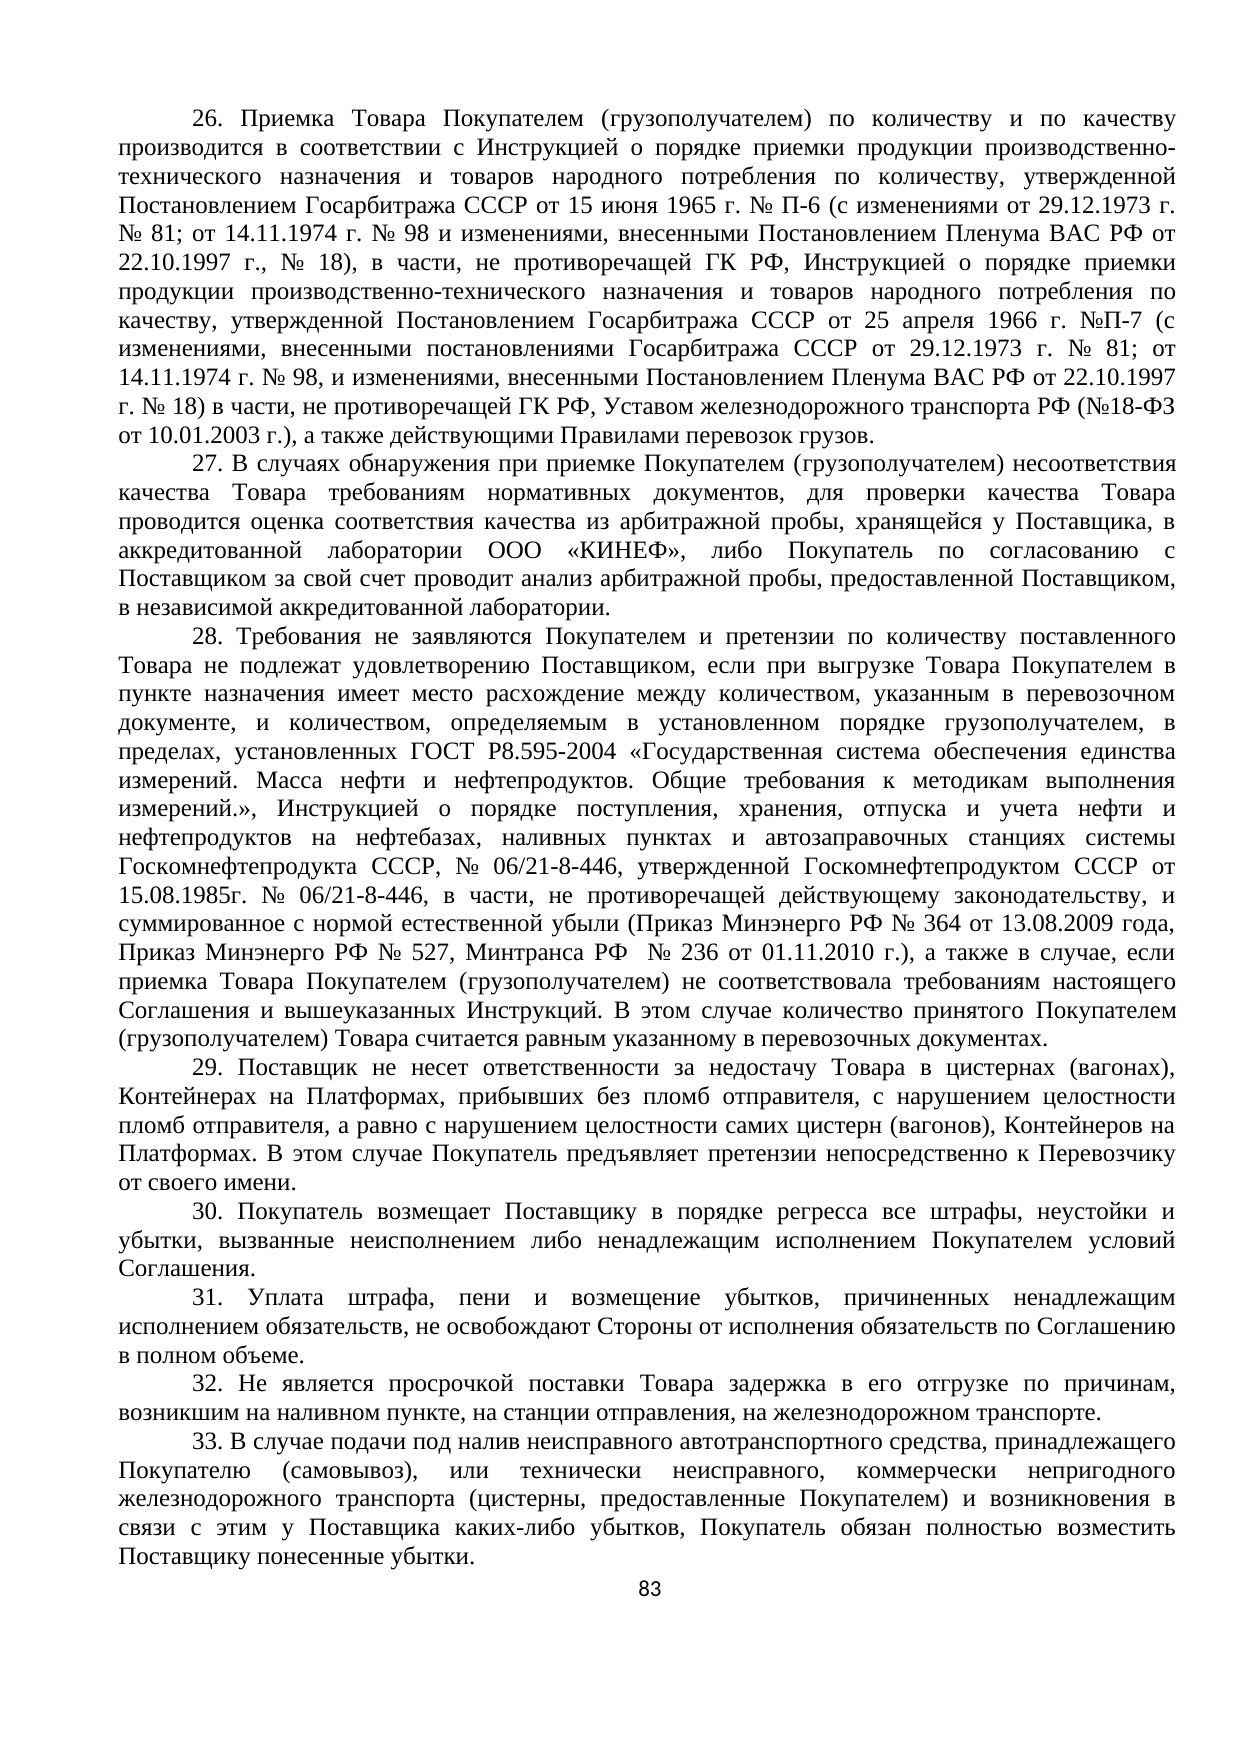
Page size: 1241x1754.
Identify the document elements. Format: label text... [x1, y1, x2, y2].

text 27. В случаях обнаружения при приемке Покупателем (грузополучателем) несоответствия качества Товара требованиям нормативных документов, для проверки качества Товара проводится оценка соответствия качества из арбитражной пробы, хранящейся у Поставщика, в аккредитованной лаборатории ООО «КИНЕФ», либо Покупатель по согласованию с Поставщиком за свой счет проводит анализ арбитражной пробы, предоставленной Поставщиком, в независимой аккредитованной лаборатории. [118, 448, 1177, 621]
text 32. Не является просрочкой поставки Товара задержка в его отгрузке по причинам, возникшим на наливном пункте, на станции отправления, на железнодорожном транспорте. [118, 1368, 1177, 1426]
text 28. Требования не заявляются Покупателем и претензии по количеству поставленного Товара не подлежат удовлетворению Поставщиком, если при выгрузке Товара Покупателем в пункте назначения имеет место расхождение между количеством, указанным в перевозочном документе, и количеством, определяемым в установленном порядке грузополучателем, в пределах, установленных ГОСТ Р8.595-2004 «Государственная система обеспечения единства измерений. Масса нефти и нефтепродуктов. Общие требования к методикам выполнения измерений.», Инструкцией о порядке поступления, хранения, отпуска и учета нефти и нефтепродуктов на нефтебазах, наливных пунктах и автозаправочных станциях системы Госкомнефтепродукта СССР, № 06/21-8-446, утвержденной Госкомнефтепродуктом СССР от 15.08.1985г. № 06/21-8-446, в части, не противоречащей действующему законодательству, и суммированное с нормой естественной убыли (Приказ Минэнерго РФ № 364 от 13.08.2009 года, Приказ Минэнерго РФ № 527, Минтранса РФ № 236 от 01.11.2010 г.), а также в случае, если приемка Товара Покупателем (грузополучателем) не соответствовала требованиям настоящего Соглашения и вышеуказанных Инструкций. В этом случае количество принятого Покупателем (грузополучателем) Товара считается равным указанному в перевозочных документах. [118, 621, 1177, 1052]
text 26. Приемка Товара Покупателем (грузополучателем) по количеству и по качеству производится в соответствии с Инструкцией о порядке приемки продукции производственно-технического назначения и товаров народного потребления по количеству, утвержденной Постановлением Госарбитража СССР от 15 июня 1965 г. № П-6 (с изменениями от 29.12.1973 г. № 81; от 14.11.1974 г. № 98 и изменениями, внесенными Постановлением Пленума ВАС РФ от 22.10.1997 г., № 18), в части, не противоречащей ГК РФ, Инструкцией о порядке приемки продукции производственно-технического назначения и товаров народного потребления по качеству, утвержденной Постановлением Госарбитража СССР от 25 апреля 1966 г. №П-7 (с изменениями, внесенными постановлениями Госарбитража СССР от 29.12.1973 г. № 81; от 14.11.1974 г. № 98, и изменениями, внесенными Постановлением Пленума ВАС РФ от 22.10.1997 г. № 18) в части, не противоречащей ГК РФ, Уставом железнодорожного транспорта РФ (№18-ФЗ от 10.01.2003 г.), а также действующими Правилами перевозок грузов. [118, 103, 1177, 448]
text 31. Уплата штрафа, пени и возмещение убытков, причиненных ненадлежащим исполнением обязательств, не освобождают Стороны от исполнения обязательств по Соглашению в полном объеме. [118, 1282, 1177, 1368]
text 30. Покупатель возмещает Поставщику в порядке регресса все штрафы, неустойки и убытки, вызванные неисполнением либо ненадлежащим исполнением Покупателем условий Соглашения. [118, 1196, 1177, 1282]
text 33. В случае подачи под налив неисправного автотранспортного средства, принадлежащего Покупателю (самовывоз), или технически неисправного, коммерчески непригодного железнодорожного транспорта (цистерны, предоставленные Покупателем) и возникновения в связи с этим у Поставщика каких-либо убытков, Покупатель обязан полностью возместить Поставщику понесенные убытки. [118, 1426, 1177, 1570]
text 29. Поставщик не несет ответственности за недостачу Товара в цистернах (вагонах), Контейнерах на Платформах, прибывших без пломб отправителя, с нарушением целостности пломб отправителя, а равно с нарушением целостности самих цистерн (вагонов), Контейнеров на Платформах. В этом случае Покупатель предъявляет претензии непосредственно к Перевозчику от своего имени. [118, 1052, 1177, 1196]
